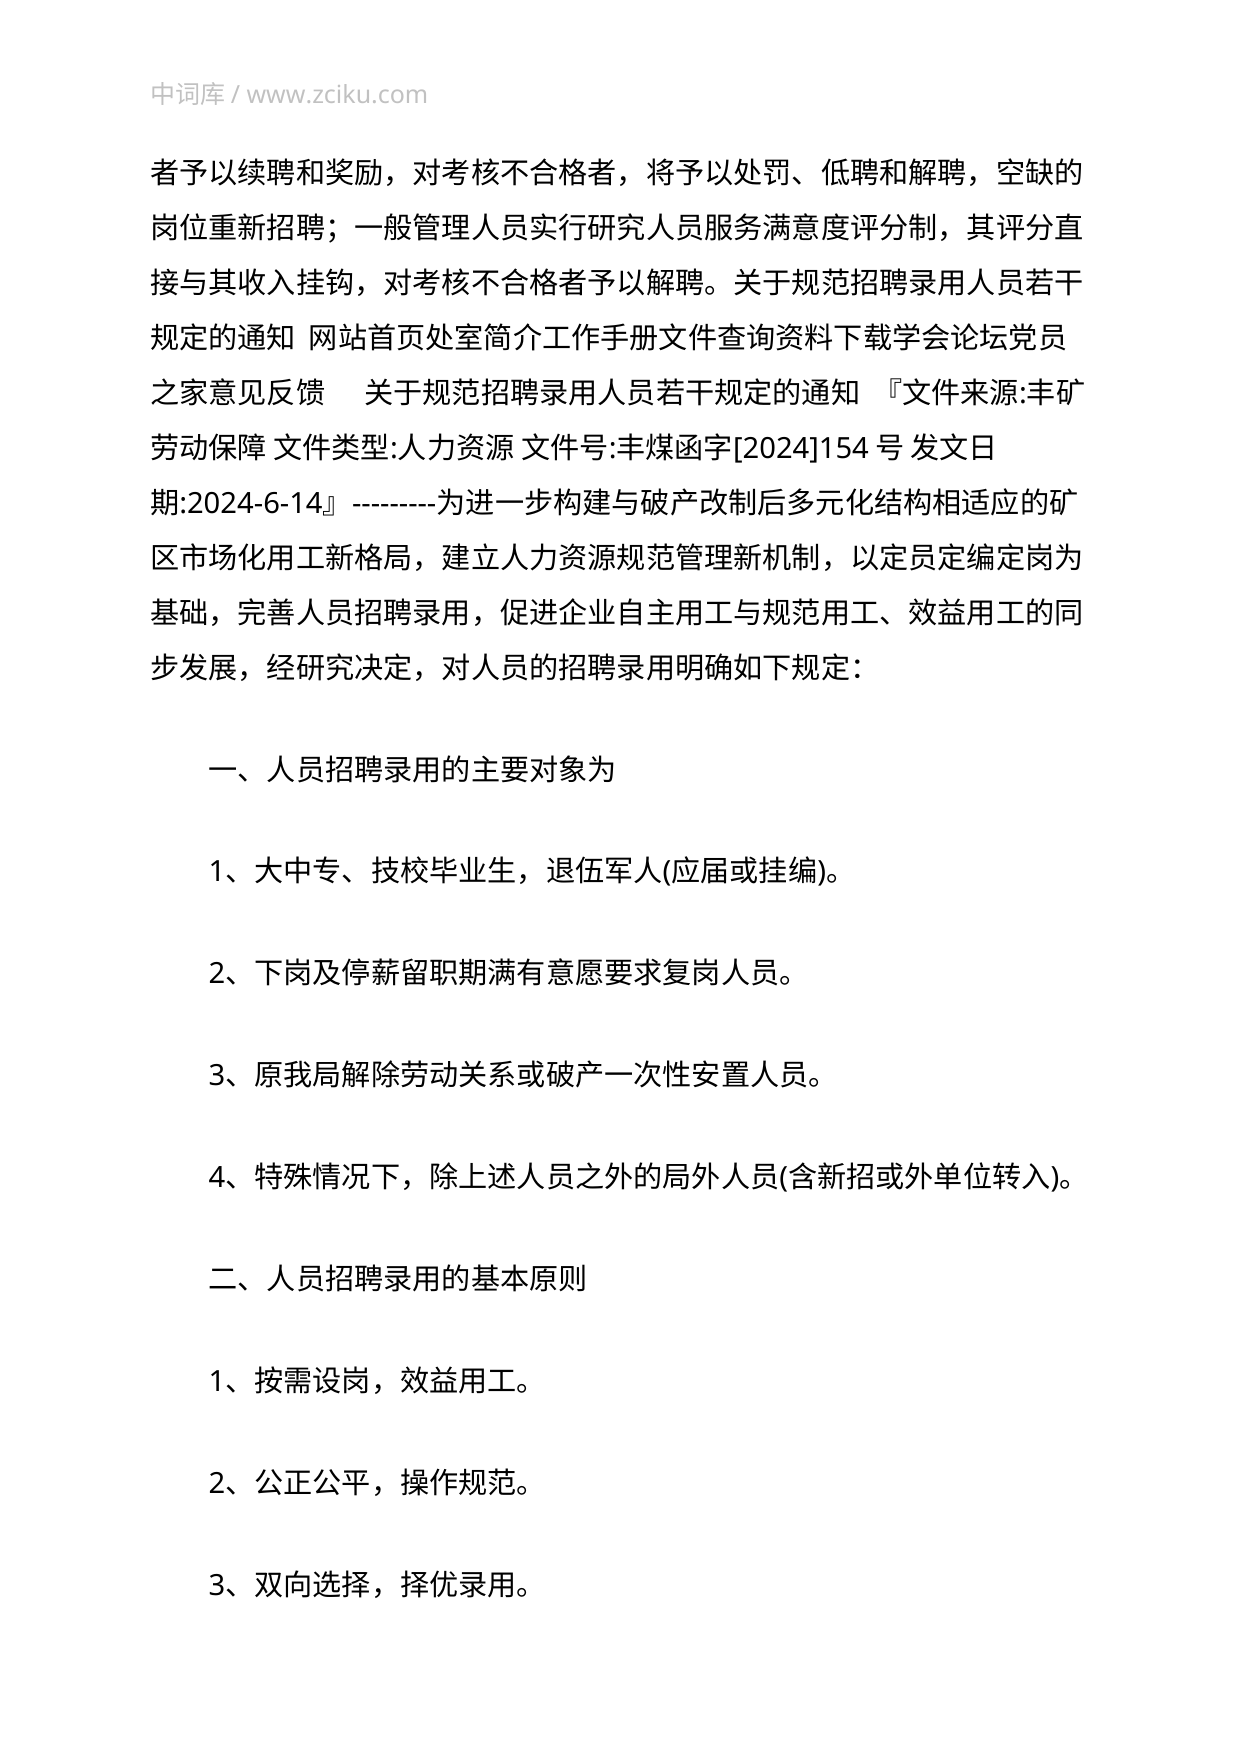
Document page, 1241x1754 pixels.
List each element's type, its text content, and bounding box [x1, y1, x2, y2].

text 3、双向选择，择优录用。 [150, 1562, 1090, 1604]
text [150, 150, 1090, 687]
text 1、按需设岗，效益用工。 [150, 1358, 1090, 1400]
text 3、原我局解除劳动关系或破产一次性安置人员。 [150, 1052, 1090, 1094]
text 4、特殊情况下，除上述人员之外的局外人员(含新招或外单位转入)。 [150, 1154, 1090, 1196]
text 二、人员招聘录用的基本原则 [150, 1256, 1090, 1298]
text 2、下岗及停薪留职期满有意愿要求复岗人员。 [150, 950, 1090, 992]
text 2、公正公平，操作规范。 [150, 1459, 1090, 1502]
text 一、人员招聘录用的主要对象为 [150, 746, 1090, 788]
text 1、大中专、技校毕业生，退伍军人(应届或挂编)。 [150, 848, 1090, 890]
